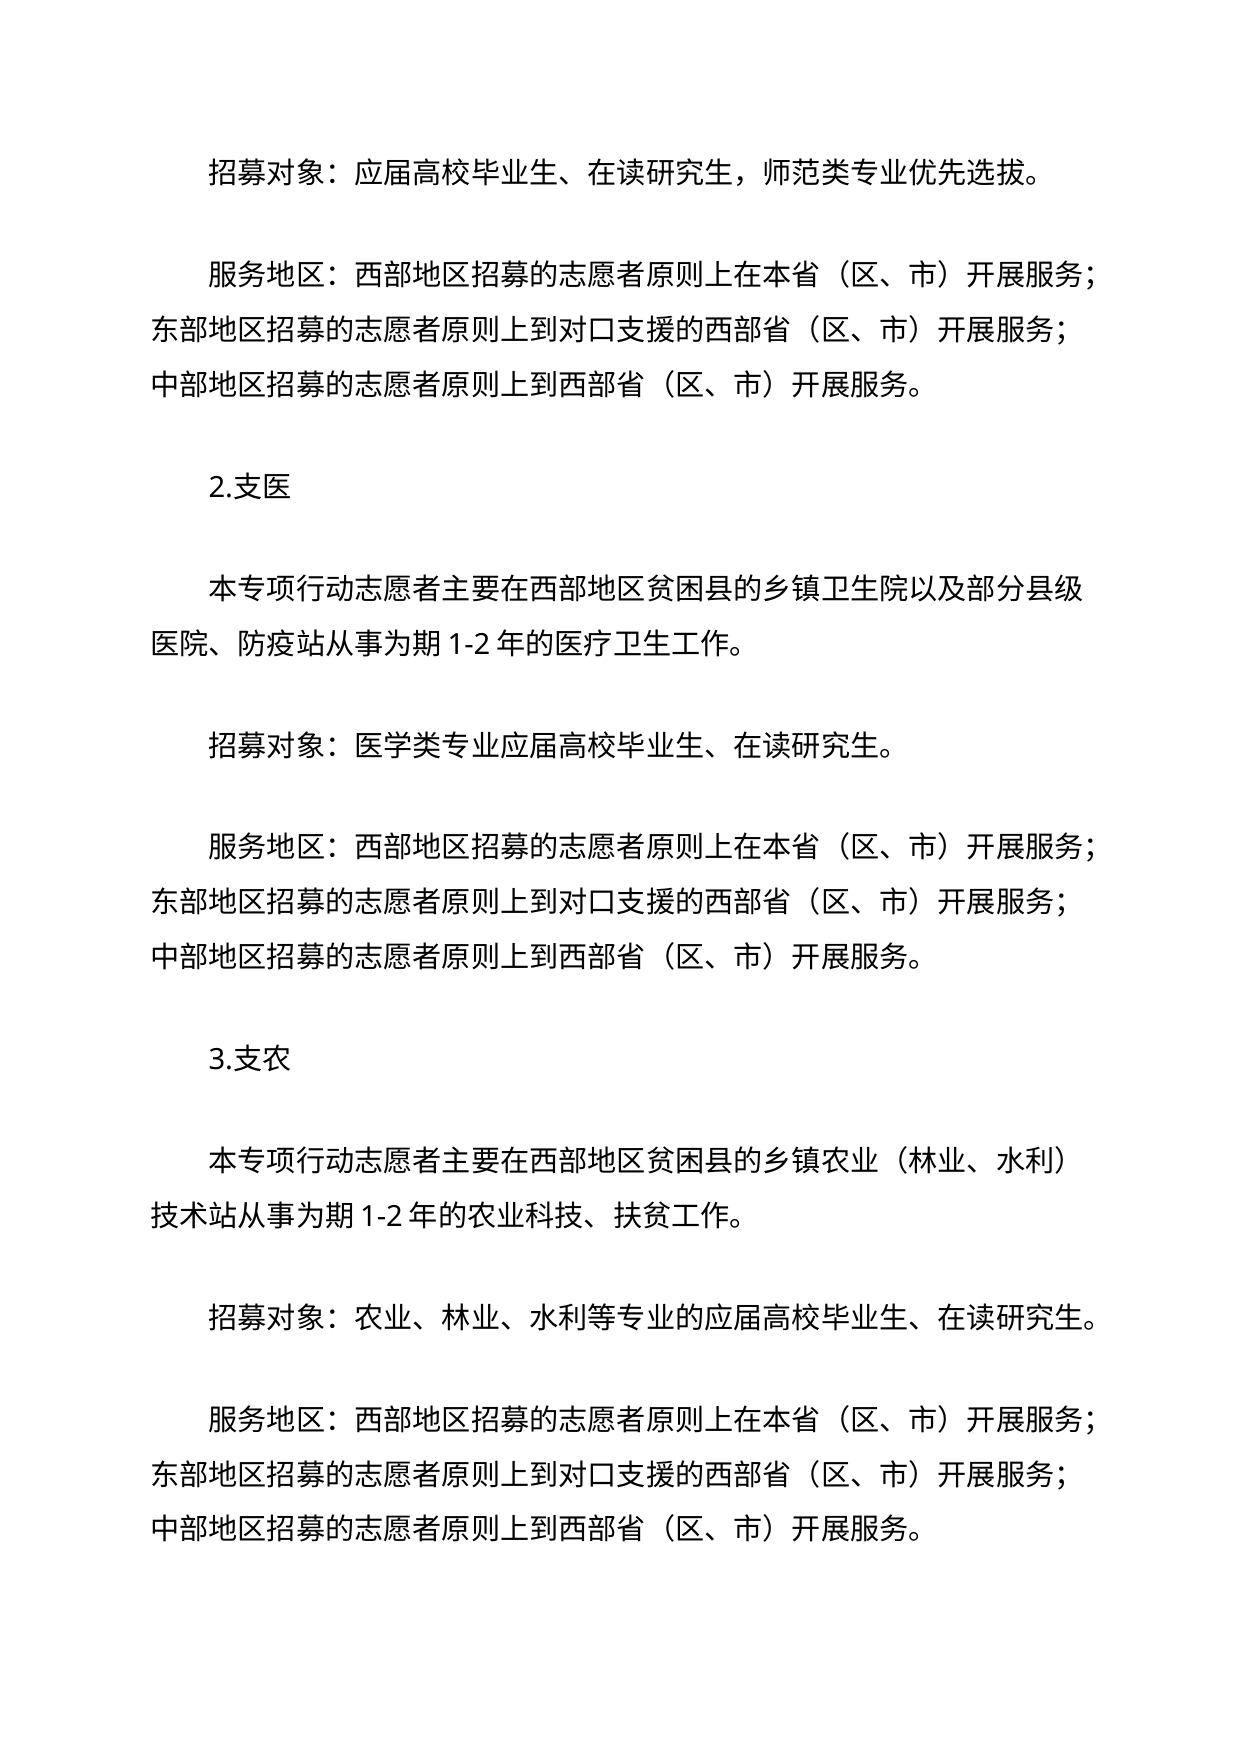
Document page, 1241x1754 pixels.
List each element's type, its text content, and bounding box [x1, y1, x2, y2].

text 3.支农 [150, 1036, 1090, 1078]
text 招募对象：农业、林业、水利等专业的应届高校毕业生、在读研究生。 [150, 1294, 1090, 1337]
text 招募对象：应届高校毕业生、在读研究生，师范类专业优先选拔。 [150, 150, 1090, 192]
text 本专项行动志愿者主要在西部地区贫困县的乡镇卫生院以及部分县级医院、防疫站从事为期1-2年的医疗卫生工作。 [150, 565, 1090, 663]
text 服务地区：西部地区招募的志愿者原则上在本省（区、市）开展服务；东部地区招募的志愿者原则上到对口支援的西部省（区、市）开展服务；中部地区招募的志愿者原则上到西部省（区、市）开展服务。 [150, 252, 1090, 404]
text 2.支医 [150, 463, 1090, 506]
text 服务地区：西部地区招募的志愿者原则上在本省（区、市）开展服务；东部地区招募的志愿者原则上到对口支援的西部省（区、市）开展服务；中部地区招募的志愿者原则上到西部省（区、市）开展服务。 [150, 824, 1090, 976]
text 招募对象：医学类专业应届高校毕业生、在读研究生。 [150, 722, 1090, 764]
text 服务地区：西部地区招募的志愿者原则上在本省（区、市）开展服务；东部地区招募的志愿者原则上到对口支援的西部省（区、市）开展服务；中部地区招募的志愿者原则上到西部省（区、市）开展服务。 [150, 1396, 1090, 1548]
text 本专项行动志愿者主要在西部地区贫困县的乡镇农业（林业、水利）技术站从事为期1-2年的农业科技、扶贫工作。 [150, 1137, 1090, 1235]
